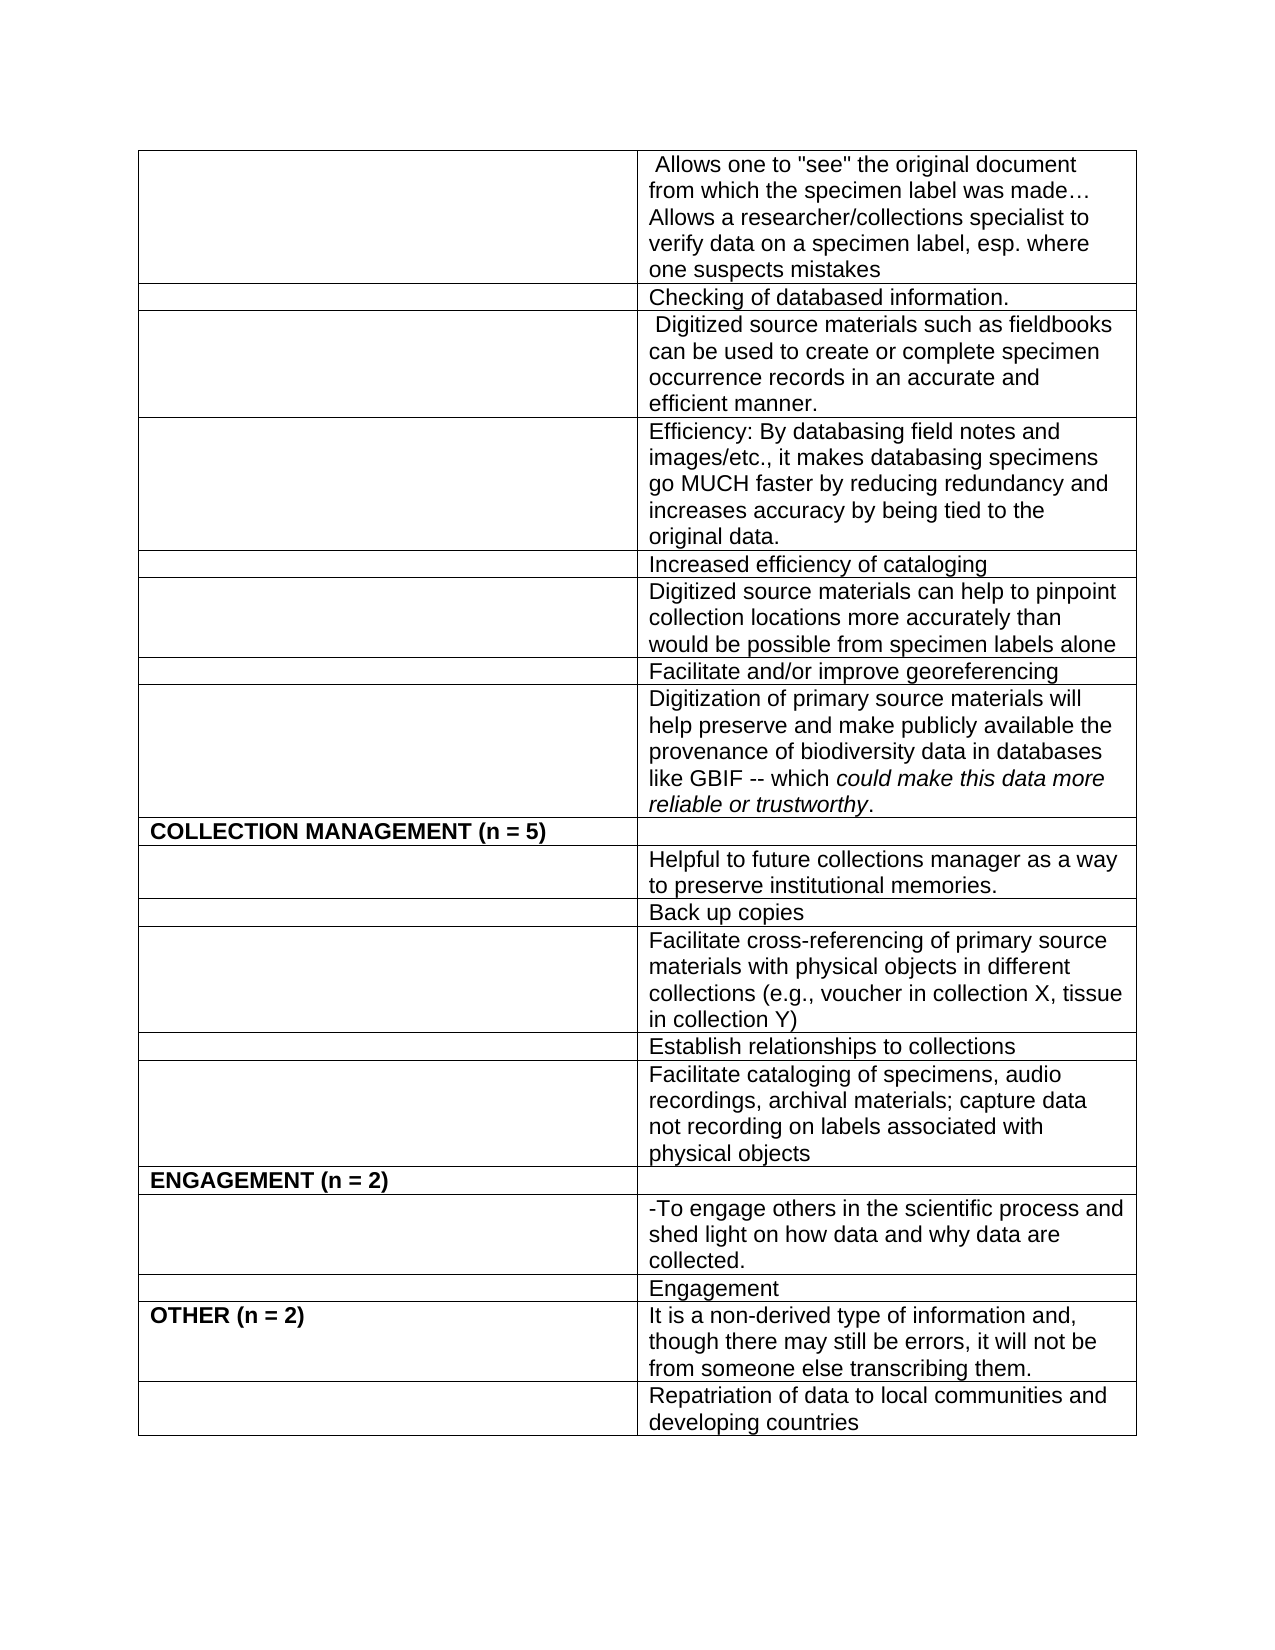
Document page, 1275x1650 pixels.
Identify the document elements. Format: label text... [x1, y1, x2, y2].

table_cell [139, 846, 637, 898]
table_cell It is a non-derived type of information and, though there may still be errors, it will not be from someone else transcribing them. [638, 1302, 1136, 1381]
table_cell OTHER (n = 2) [139, 1302, 637, 1381]
table_cell ENGAGEMENT (n = 2) [139, 1167, 637, 1193]
table_cell Digitized source materials can help to pinpoint collection locations more accurately than would be possible from specimen labels alone [638, 578, 1136, 657]
table_cell Efficiency: By databasing field notes and images/etc., it makes databasing specimens go MUCH faster by reducing redundancy and increases accuracy by being tied to the original data. [638, 418, 1136, 549]
table_cell Facilitate cataloging of specimens, audio recordings, archival materials; capture data not recording on labels associated with physical objects [638, 1061, 1136, 1166]
table_cell Engagement [638, 1275, 1136, 1301]
table_cell Establish relationships to collections [638, 1033, 1136, 1059]
table_cell [139, 418, 637, 549]
table_cell Increased efficiency of cataloging [638, 551, 1136, 577]
table_cell [139, 1033, 637, 1059]
table_cell Facilitate and/or improve georeferencing [638, 658, 1136, 684]
table_cell [638, 818, 1136, 844]
table_cell [139, 1195, 637, 1273]
table_cell [139, 899, 637, 926]
table_cell [139, 151, 637, 283]
table_cell [139, 311, 637, 417]
table_cell Digitization of primary source materials will help preserve and make publicly available the provenance of biodiversity data in databases like GBIF -- which could make this data more reliable or trustworthy. [638, 685, 1136, 817]
table_cell [139, 551, 637, 577]
table_cell [139, 927, 637, 1032]
table_cell Repatriation of data to local communities and developing countries [638, 1382, 1136, 1435]
table_cell Digitized source materials such as fieldbooks can be used to create or complete specimen occurrence records in an accurate and efficient manner. [638, 311, 1136, 417]
table_cell [139, 1061, 637, 1166]
table_cell Helpful to future collections manager as a way to preserve institutional memories. [638, 846, 1136, 898]
table_cell [139, 658, 637, 684]
table_cell COLLECTION MANAGEMENT (n = 5) [139, 818, 637, 844]
table_cell [139, 284, 637, 310]
table_cell Facilitate cross-referencing of primary source materials with physical objects in different collections (e.g., voucher in collection X, tissue in collection Y) [638, 927, 1136, 1032]
table_cell [139, 1382, 637, 1435]
table_cell [139, 1275, 637, 1301]
table_cell Allows one to "see" the original document from which the specimen label was made…Allows a researcher/collections specialist to verify data on a specimen label, esp. where one suspects mistakes [638, 151, 1136, 283]
table_cell -To engage others in the scientific process and shed light on how data and why data are collected. [638, 1195, 1136, 1273]
table_cell Back up copies [638, 899, 1136, 926]
table_cell [638, 1167, 1136, 1193]
table_cell [139, 685, 637, 817]
table_cell [139, 578, 637, 657]
table_cell Checking of databased information. [638, 284, 1136, 310]
